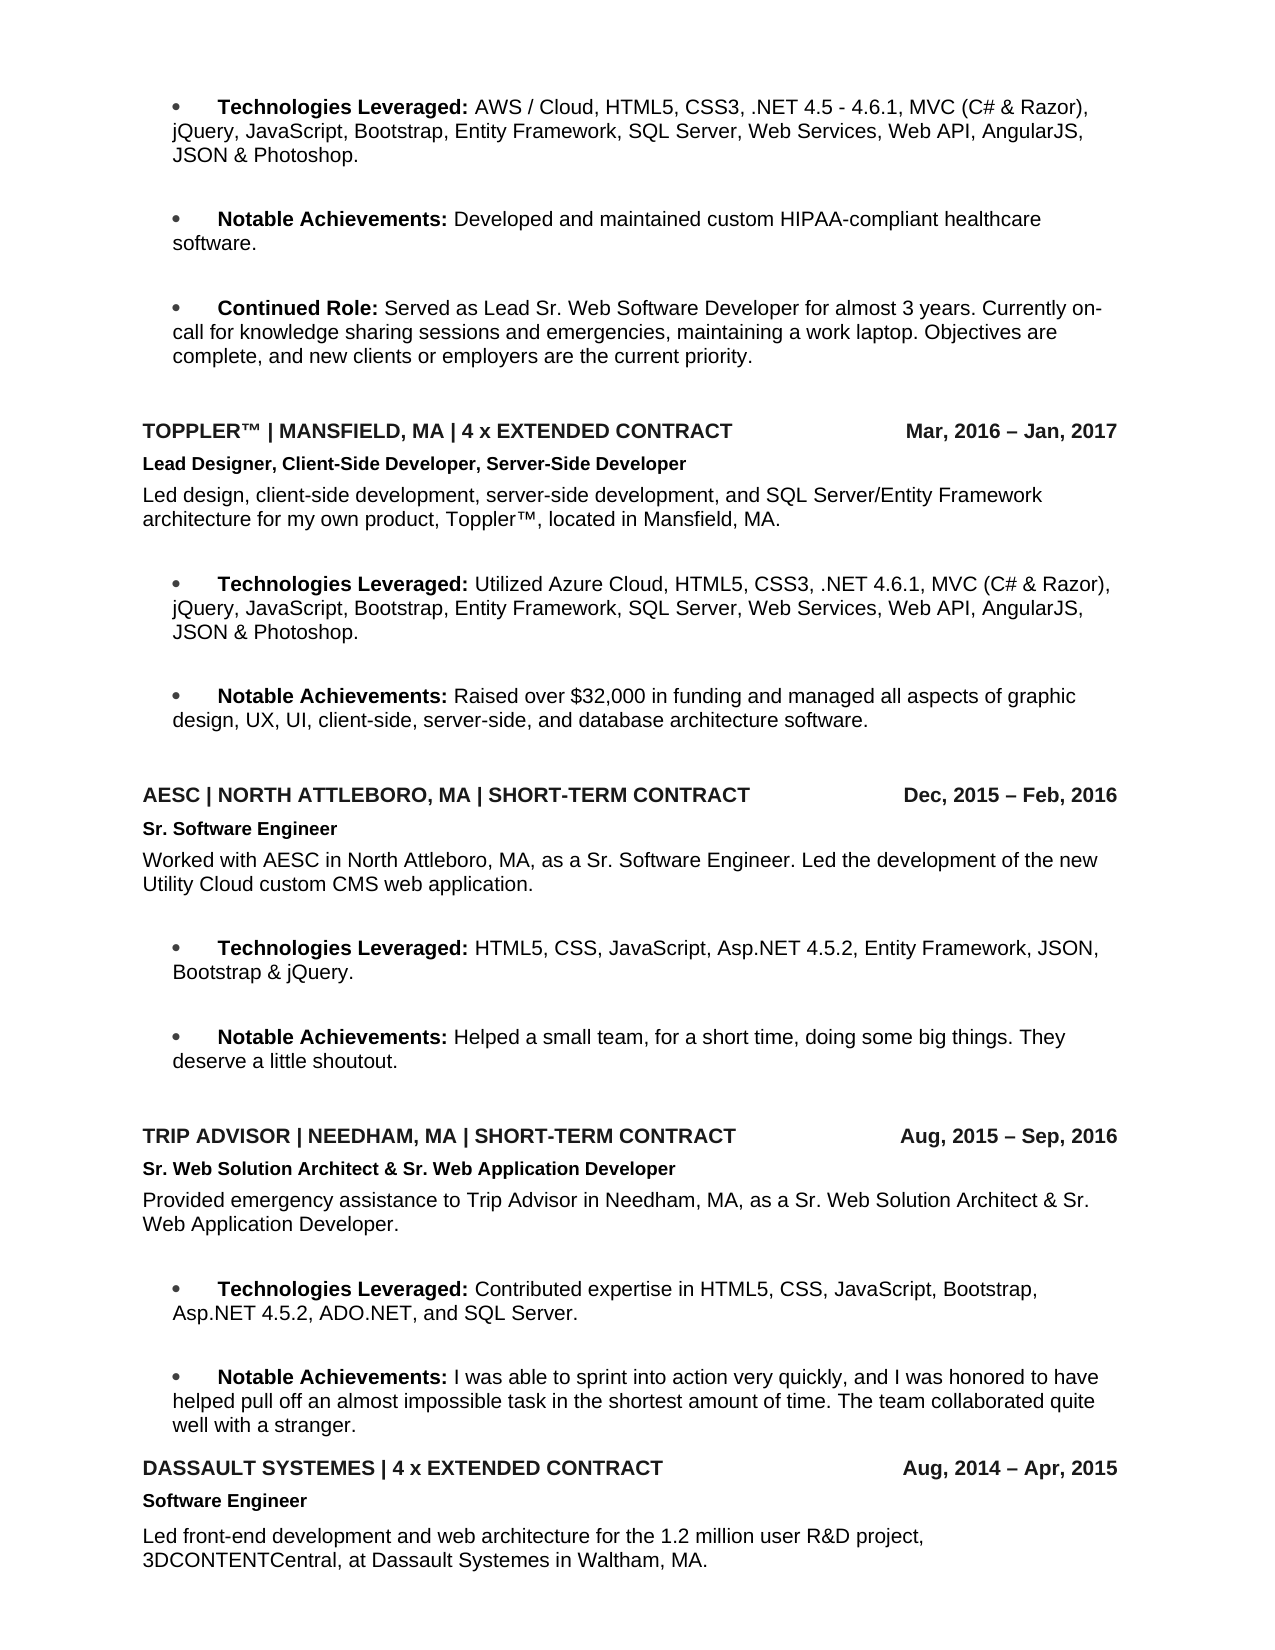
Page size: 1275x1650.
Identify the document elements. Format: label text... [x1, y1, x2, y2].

list Technologies Leveraged: Contributed expertise in HTML5, CSS, JavaScript, Bootstrap, Asp.NET 4.5.2, ADO.NET, and SQL Server. [172, 1277, 1117, 1324]
list Led front-end development and web architecture for the 1.2 million user R&D project, 3DCONTENTCentral, at Dassault Systemes in Waltham, MA. [142, 1524, 1117, 1572]
list Technologies Leveraged: Utilized Azure Cloud, HTML5, CSS3, .NET 4.6.1, MVC (C# & Razor), jQuery, JavaScript, Bootstrap, Entity Framework, SQL Server, Web Services, Web API, AngularJS, JSON & Photoshop. [172, 572, 1117, 643]
list Technologies Leveraged: HTML5, CSS, JavaScript, Asp.NET 4.5.2, Entity Framework, JSON, Bootstrap & jQuery. [172, 936, 1117, 984]
subtitle AESC | NORTH ATTLEBORO, MA | SHORT-TERM CONTRACT Dec, 2015 – Feb, 2016 [142, 783, 1117, 807]
list Sr. Web Solution Architect & Sr. Web Application Developer [142, 1158, 1117, 1180]
text Software Engineer [142, 1490, 1117, 1512]
subtitle TOPPLER™ | MANSFIELD, MA | 4 x EXTENDED CONTRACT Mar, 2016 – Jan, 2017 [142, 419, 1117, 443]
list Notable Achievements: Developed and maintained custom HIPAA-compliant healthcare software. [172, 207, 1117, 255]
list Technologies Leveraged: AWS / Cloud, HTML5, CSS3, .NET 4.5 - 4.6.1, MVC (C# & Razor), jQuery, JavaScript, Bootstrap, Entity Framework, SQL Server, Web Services, Web API, AngularJS, JSON & Photoshop. [172, 94, 1117, 166]
list Lead Designer, Client-Side Developer, Server-Side Developer [142, 453, 1117, 475]
subtitle TRIP ADVISOR | NEEDHAM, MA | SHORT-TERM CONTRACT Aug, 2015 – Sep, 2016 [142, 1124, 1117, 1148]
list Worked with AESC in North Attleboro, MA, as a Sr. Software Engineer. Led the development of the new Utility Cloud custom CMS web application. [142, 847, 1117, 895]
list Sr. Software Engineer [142, 818, 1117, 839]
list Notable Achievements: Helped a small team, for a short time, doing some big things. They deserve a little shoutout. [172, 1025, 1117, 1073]
list Notable Achievements: Raised over $32,000 in funding and managed all aspects of graphic design, UX, UI, client-side, server-side, and database architecture software. [172, 684, 1117, 732]
subtitle DASSAULT SYSTEMES | 4 x EXTENDED CONTRACT Aug, 2014 – Apr, 2015 [142, 1456, 1117, 1480]
list Led design, client-side development, server-side development, and SQL Server/Entity Framework architecture for my own product, Toppler™, located in Mansfield, MA. [142, 483, 1117, 531]
list Provided emergency assistance to Trip Advisor in Needham, MA, as a Sr. Web Solution Architect & Sr. Web Application Developer. [142, 1188, 1117, 1236]
